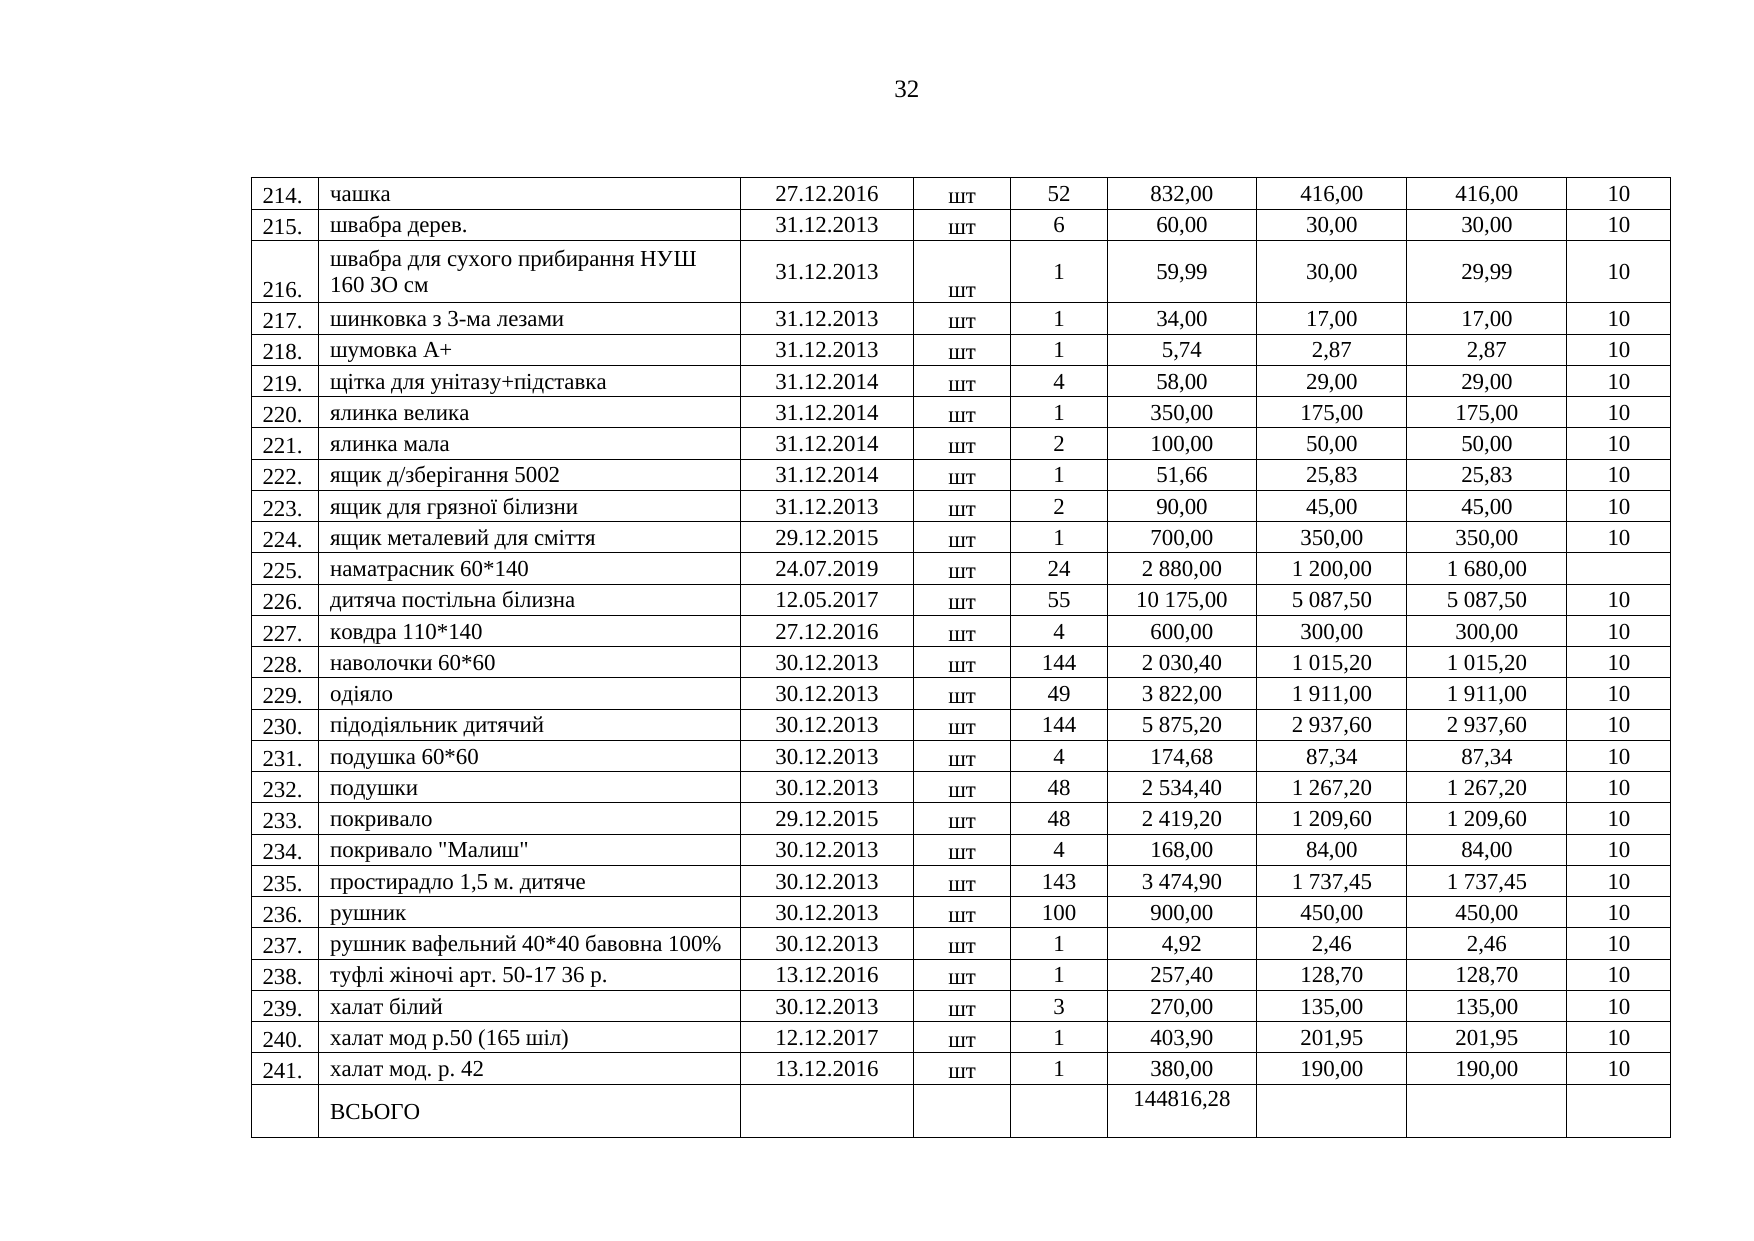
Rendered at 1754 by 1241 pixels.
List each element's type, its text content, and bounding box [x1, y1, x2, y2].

table_cell 30.12.2013 [741, 928, 913, 958]
table_cell 190,00 [1257, 1053, 1406, 1083]
table_cell [914, 1085, 1010, 1137]
table_cell [252, 647, 318, 677]
table_cell 1 911,00 [1257, 678, 1406, 708]
table_cell 30,00 [1257, 241, 1406, 302]
table_cell 10 [1567, 710, 1670, 740]
table_cell 10 [1567, 585, 1670, 615]
table_cell [252, 303, 318, 333]
table_cell 29,00 [1407, 366, 1566, 396]
table_cell 2 [1011, 428, 1107, 458]
table_cell ялинка велика [319, 397, 740, 427]
table_cell 10 [1567, 522, 1670, 552]
table_cell 29.12.2015 [741, 522, 913, 552]
table_cell шт [914, 241, 1010, 302]
table_cell 48 [1011, 772, 1107, 802]
table_cell 31.12.2013 [741, 241, 913, 302]
table_cell 3 474,90 [1108, 866, 1256, 896]
table_cell 90,00 [1108, 491, 1256, 521]
table_cell 45,00 [1407, 491, 1566, 521]
table_cell [252, 241, 318, 302]
table_cell 27.12.2016 [741, 616, 913, 646]
table_cell шт [914, 491, 1010, 521]
table_cell [1567, 1085, 1670, 1137]
table_cell 10 [1567, 335, 1670, 365]
table_cell шт [914, 710, 1010, 740]
table_cell ящик металевий для сміття [319, 522, 740, 552]
table_cell 1 015,20 [1407, 647, 1566, 677]
table_cell шт [914, 616, 1010, 646]
table_cell 13.12.2016 [741, 1053, 913, 1083]
table_cell 30.12.2013 [741, 835, 913, 865]
table_cell 4 [1011, 741, 1107, 771]
table_cell 10 [1567, 241, 1670, 302]
table_cell 24 [1011, 553, 1107, 583]
table_cell [252, 866, 318, 896]
table_cell шт [914, 741, 1010, 771]
table_cell 31.12.2014 [741, 428, 913, 458]
table_cell 350,00 [1407, 522, 1566, 552]
table_cell [252, 522, 318, 552]
table_cell 1 [1011, 1022, 1107, 1052]
table_cell підодіяльник дитячий [319, 710, 740, 740]
table_cell 84,00 [1407, 835, 1566, 865]
table_cell 175,00 [1407, 397, 1566, 427]
table_cell простирадло 1,5 м. дитяче [319, 866, 740, 896]
table_cell 144 [1011, 710, 1107, 740]
table_cell [252, 803, 318, 833]
table_cell 1 737,45 [1257, 866, 1406, 896]
table_cell [252, 397, 318, 427]
table_cell шт [914, 678, 1010, 708]
table_cell 10 [1567, 991, 1670, 1021]
table_cell [252, 928, 318, 958]
table_cell 30.12.2013 [741, 647, 913, 677]
table_cell 175,00 [1257, 397, 1406, 427]
table_cell 3 [1011, 991, 1107, 1021]
table_cell 1 [1011, 1053, 1107, 1083]
table_cell 10 [1567, 491, 1670, 521]
table_cell 1 [1011, 522, 1107, 552]
table_cell 30.12.2013 [741, 678, 913, 708]
table_cell 10 [1567, 1053, 1670, 1083]
table_cell 30,00 [1407, 210, 1566, 240]
table_cell ковдра 110*140 [319, 616, 740, 646]
table_cell 201,95 [1257, 1022, 1406, 1052]
table_cell 34,00 [1108, 303, 1256, 333]
table_cell 1 [1011, 335, 1107, 365]
table_cell 30.12.2013 [741, 772, 913, 802]
table_cell 1 209,60 [1407, 803, 1566, 833]
table_cell 4 [1011, 616, 1107, 646]
table_cell [252, 210, 318, 240]
table_cell шт [914, 553, 1010, 583]
table_cell 1 [1011, 241, 1107, 302]
table_cell 31.12.2013 [741, 210, 913, 240]
table_cell 27.12.2016 [741, 178, 913, 208]
table_cell 25,83 [1257, 460, 1406, 490]
table_cell швабра для сухого прибирання НУШ 160 ЗО см [319, 241, 740, 302]
table_cell 2,87 [1407, 335, 1566, 365]
table_cell 13.12.2016 [741, 960, 913, 990]
table_cell 600,00 [1108, 616, 1256, 646]
table_cell 29,00 [1257, 366, 1406, 396]
table_cell 58,00 [1108, 366, 1256, 396]
table_cell 10 [1567, 866, 1670, 896]
table_cell 168,00 [1108, 835, 1256, 865]
table_cell [1407, 1085, 1566, 1137]
table_cell ВСЬОГО [319, 1085, 740, 1137]
table_cell 10 [1567, 772, 1670, 802]
table_cell [252, 991, 318, 1021]
table_cell 380,00 [1108, 1053, 1256, 1083]
table_cell шт [914, 335, 1010, 365]
table_cell 30.12.2013 [741, 897, 913, 927]
table_cell 1 737,45 [1407, 866, 1566, 896]
table_cell 10 [1567, 366, 1670, 396]
table_cell 2,46 [1257, 928, 1406, 958]
table_cell 17,00 [1407, 303, 1566, 333]
table_cell 48 [1011, 803, 1107, 833]
table_cell 31.12.2014 [741, 366, 913, 396]
table_cell шт [914, 585, 1010, 615]
table_cell [252, 428, 318, 458]
table_cell 10 [1567, 897, 1670, 927]
table_cell 10 [1567, 178, 1670, 208]
table_cell 1 [1011, 960, 1107, 990]
table_cell 2 419,20 [1108, 803, 1256, 833]
table_cell 10 [1567, 928, 1670, 958]
table_cell ящик д/зберігання 5002 [319, 460, 740, 490]
table_cell 50,00 [1407, 428, 1566, 458]
table_cell 31.12.2013 [741, 335, 913, 365]
table_cell 31.12.2013 [741, 303, 913, 333]
table_cell шт [914, 897, 1010, 927]
table_cell 2,46 [1407, 928, 1566, 958]
table_cell шт [914, 178, 1010, 208]
table_cell 30.12.2013 [741, 710, 913, 740]
table_cell [252, 335, 318, 365]
table_cell 2 937,60 [1407, 710, 1566, 740]
table_cell [252, 678, 318, 708]
table_cell 100,00 [1108, 428, 1256, 458]
table_cell 10 [1567, 460, 1670, 490]
table_cell шт [914, 803, 1010, 833]
table_cell 51,66 [1108, 460, 1256, 490]
table_cell 45,00 [1257, 491, 1406, 521]
table_cell 10 [1567, 835, 1670, 865]
table_cell шт [914, 303, 1010, 333]
table_cell 4 [1011, 366, 1107, 396]
table_cell шт [914, 522, 1010, 552]
table_cell [252, 772, 318, 802]
table_cell [252, 460, 318, 490]
table_cell подушка 60*60 [319, 741, 740, 771]
table_cell 49 [1011, 678, 1107, 708]
table_cell 50,00 [1257, 428, 1406, 458]
table_cell шт [914, 397, 1010, 427]
table_cell 1 267,20 [1407, 772, 1566, 802]
table_cell 10 175,00 [1108, 585, 1256, 615]
table_cell чашка [319, 178, 740, 208]
table_cell 144 [1011, 647, 1107, 677]
table_cell 60,00 [1108, 210, 1256, 240]
table_cell шт [914, 772, 1010, 802]
table_cell 30.12.2013 [741, 741, 913, 771]
table_cell шт [914, 647, 1010, 677]
table_cell швабра дерев. [319, 210, 740, 240]
table_cell шт [914, 928, 1010, 958]
table_cell халат мод. р. 42 [319, 1053, 740, 1083]
table_cell 5,74 [1108, 335, 1256, 365]
table_cell 59,99 [1108, 241, 1256, 302]
table_cell 190,00 [1407, 1053, 1566, 1083]
table_cell 10 [1567, 428, 1670, 458]
table_cell покривало [319, 803, 740, 833]
table_cell 2 [1011, 491, 1107, 521]
table_cell шт [914, 428, 1010, 458]
table_cell [252, 1022, 318, 1052]
table_cell шт [914, 366, 1010, 396]
table_cell наматрасник 60*140 [319, 553, 740, 583]
table_cell 3 822,00 [1108, 678, 1256, 708]
table_cell [252, 960, 318, 990]
table_cell 2 937,60 [1257, 710, 1406, 740]
table_cell 128,70 [1407, 960, 1566, 990]
table_cell 1 209,60 [1257, 803, 1406, 833]
table_cell 17,00 [1257, 303, 1406, 333]
table_cell одіяло [319, 678, 740, 708]
table_cell шт [914, 1022, 1010, 1052]
table_cell 10 [1567, 803, 1670, 833]
table_cell 31.12.2014 [741, 460, 913, 490]
table_cell туфлі жіночі арт. 50-17 36 р. [319, 960, 740, 990]
table_cell халат білий [319, 991, 740, 1021]
table_cell 5 087,50 [1257, 585, 1406, 615]
table_cell 300,00 [1407, 616, 1566, 646]
table_cell 201,95 [1407, 1022, 1566, 1052]
table_cell [252, 178, 318, 208]
table_cell халат мод р.50 (165 шіл) [319, 1022, 740, 1052]
table_cell 1 [1011, 460, 1107, 490]
table_cell 87,34 [1407, 741, 1566, 771]
table_cell рушник вафельний 40*40 бавовна 100% [319, 928, 740, 958]
table_cell ящик для грязної білизни [319, 491, 740, 521]
table_cell 6 [1011, 210, 1107, 240]
table_cell 10 [1567, 960, 1670, 990]
table_cell 403,90 [1108, 1022, 1256, 1052]
table_cell 5 875,20 [1108, 710, 1256, 740]
table_cell 900,00 [1108, 897, 1256, 927]
table_cell 30.12.2013 [741, 991, 913, 1021]
table_cell шт [914, 460, 1010, 490]
table_cell шт [914, 210, 1010, 240]
table_cell [252, 741, 318, 771]
table_cell 30,00 [1257, 210, 1406, 240]
table_cell 55 [1011, 585, 1107, 615]
table_cell [741, 1085, 913, 1137]
table_cell 87,34 [1257, 741, 1406, 771]
table_cell 135,00 [1257, 991, 1406, 1021]
table_cell 12.05.2017 [741, 585, 913, 615]
table_cell 1 [1011, 928, 1107, 958]
table_cell 1 015,20 [1257, 647, 1406, 677]
table_cell [252, 366, 318, 396]
table_cell 10 [1567, 678, 1670, 708]
table_cell 1 680,00 [1407, 553, 1566, 583]
table_cell 416,00 [1257, 178, 1406, 208]
table_cell 1 [1011, 303, 1107, 333]
table_cell шумовка А+ [319, 335, 740, 365]
table_cell шт [914, 866, 1010, 896]
table_cell щітка для унітазу+підставка [319, 366, 740, 396]
table_cell 832,00 [1108, 178, 1256, 208]
table_cell 700,00 [1108, 522, 1256, 552]
table_cell ялинка мала [319, 428, 740, 458]
table_cell 12.12.2017 [741, 1022, 913, 1052]
table_cell рушник [319, 897, 740, 927]
table_cell [252, 897, 318, 927]
table_cell 29,99 [1407, 241, 1566, 302]
table_cell 24.07.2019 [741, 553, 913, 583]
table_cell 257,40 [1108, 960, 1256, 990]
table_cell 10 [1567, 210, 1670, 240]
table_cell шт [914, 835, 1010, 865]
table_cell покривало "Малиш" [319, 835, 740, 865]
table_cell 450,00 [1257, 897, 1406, 927]
table_cell 2 534,40 [1108, 772, 1256, 802]
table_cell 4,92 [1108, 928, 1256, 958]
table_cell наволочки 60*60 [319, 647, 740, 677]
table_cell 10 [1567, 1022, 1670, 1052]
table_cell 29.12.2015 [741, 803, 913, 833]
table_cell 31.12.2013 [741, 491, 913, 521]
table_cell 5 087,50 [1407, 585, 1566, 615]
table_cell 174,68 [1108, 741, 1256, 771]
table_cell [252, 710, 318, 740]
table_cell 10 [1567, 397, 1670, 427]
table_cell 2 030,40 [1108, 647, 1256, 677]
table_cell 2,87 [1257, 335, 1406, 365]
table_cell 84,00 [1257, 835, 1406, 865]
table_cell шт [914, 991, 1010, 1021]
table_cell 350,00 [1108, 397, 1256, 427]
table_cell [252, 835, 318, 865]
table_cell [252, 585, 318, 615]
table_cell [1567, 553, 1670, 583]
table_cell 128,70 [1257, 960, 1406, 990]
table_cell 100 [1011, 897, 1107, 927]
table_cell 1 267,20 [1257, 772, 1406, 802]
table_cell 30.12.2013 [741, 866, 913, 896]
table_cell 450,00 [1407, 897, 1566, 927]
table_cell 10 [1567, 616, 1670, 646]
table_cell 144816,28 [1108, 1085, 1256, 1137]
table_cell 25,83 [1407, 460, 1566, 490]
table_cell 10 [1567, 303, 1670, 333]
table_cell шт [914, 1053, 1010, 1083]
table_cell [252, 1085, 318, 1137]
table_cell 1 200,00 [1257, 553, 1406, 583]
table_cell [252, 553, 318, 583]
table_cell [252, 616, 318, 646]
table_cell 31.12.2014 [741, 397, 913, 427]
table_cell подушки [319, 772, 740, 802]
table_cell дитяча постільна білизна [319, 585, 740, 615]
table_cell [252, 1053, 318, 1083]
table_cell 416,00 [1407, 178, 1566, 208]
table_cell 1 911,00 [1407, 678, 1566, 708]
table_cell шт [914, 960, 1010, 990]
table_cell шинковка з 3-ма лезами [319, 303, 740, 333]
table_cell 135,00 [1407, 991, 1566, 1021]
table_cell 350,00 [1257, 522, 1406, 552]
table_cell [1011, 1085, 1107, 1137]
table_cell 10 [1567, 647, 1670, 677]
table_cell 143 [1011, 866, 1107, 896]
table_cell 52 [1011, 178, 1107, 208]
table_cell [252, 491, 318, 521]
table_cell 1 [1011, 397, 1107, 427]
table_cell 300,00 [1257, 616, 1406, 646]
table_cell 2 880,00 [1108, 553, 1256, 583]
table_cell 270,00 [1108, 991, 1256, 1021]
table_cell 10 [1567, 741, 1670, 771]
table_cell [1257, 1085, 1406, 1137]
table_cell 4 [1011, 835, 1107, 865]
